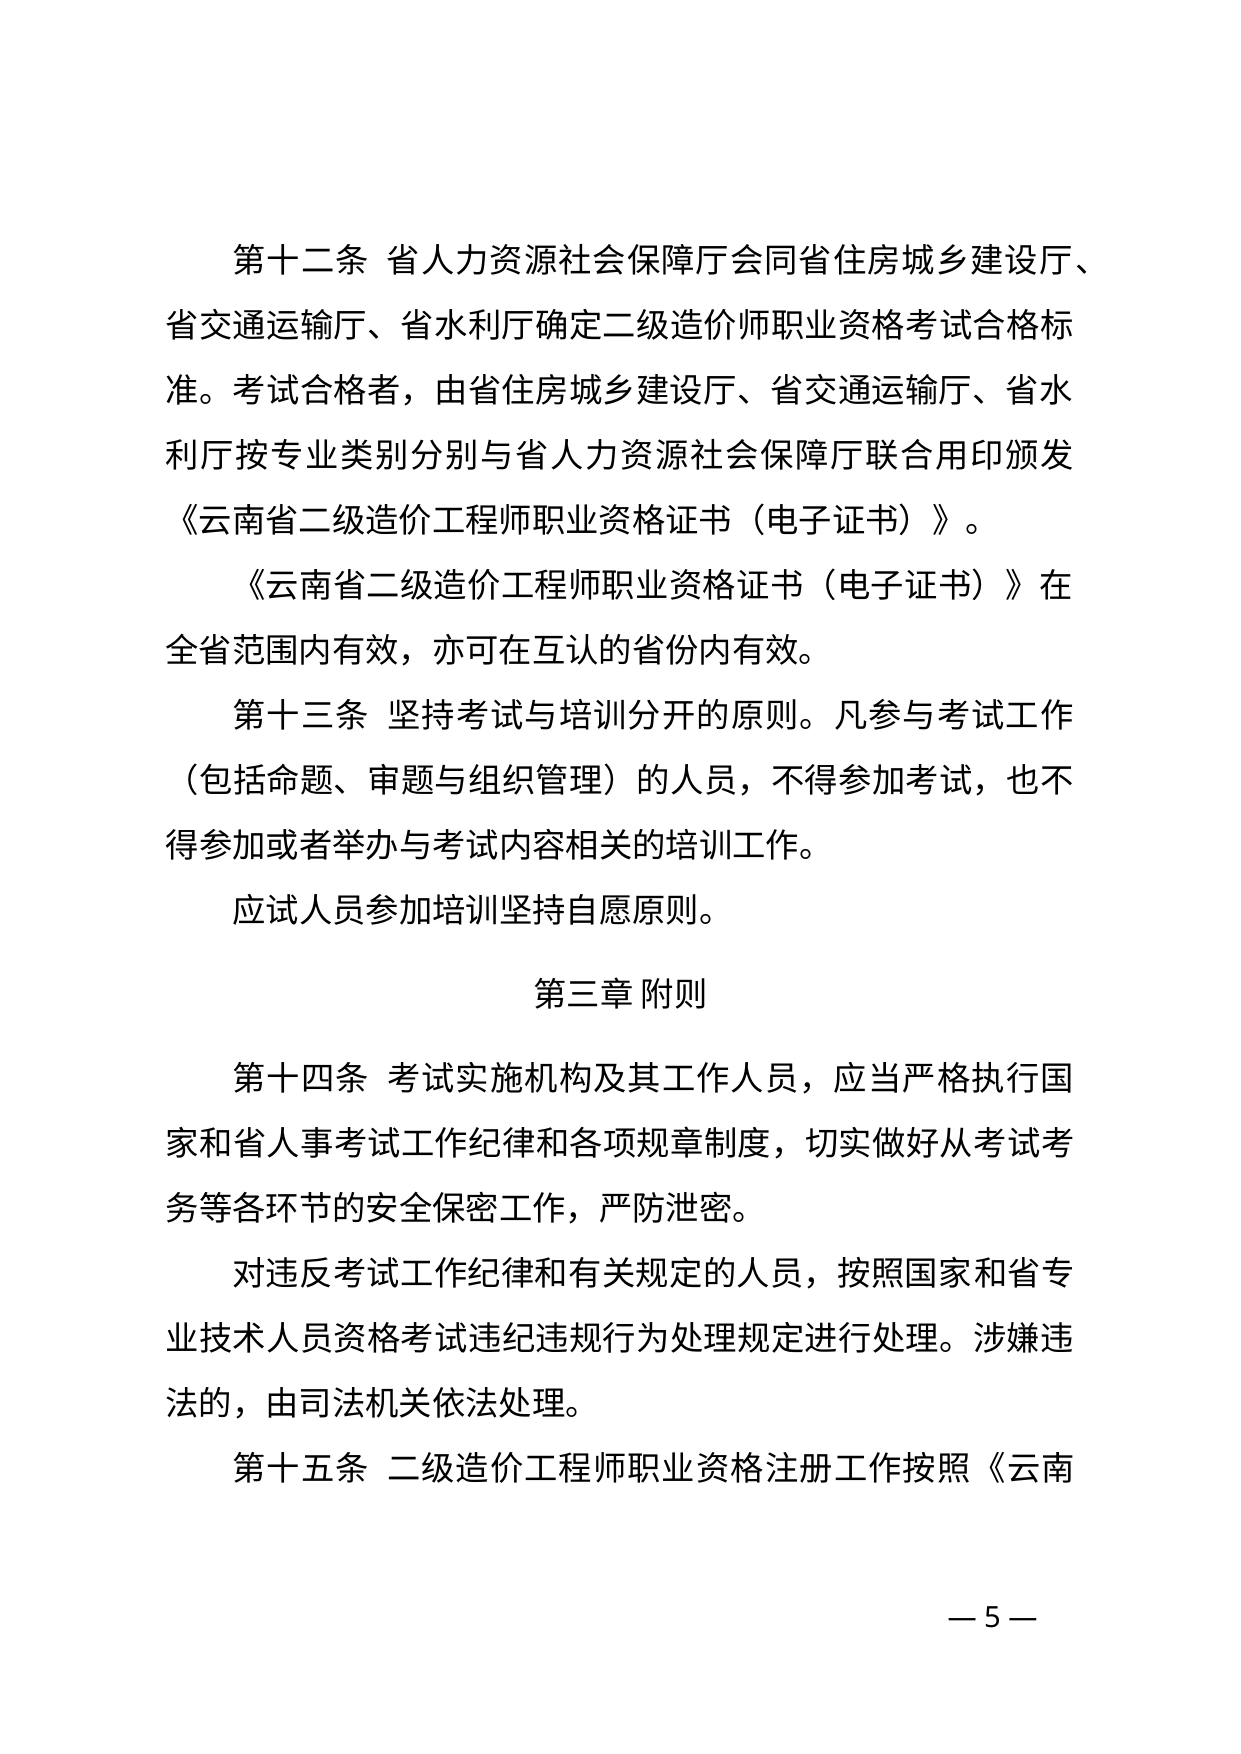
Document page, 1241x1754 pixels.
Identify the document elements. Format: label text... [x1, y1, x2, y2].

text 第十二条 省人力资源社会保障厅会同省住房城乡建设厅、省交通运输厅、省水利厅确定二级造价师职业资格考试合格标准。考试合格者，由省住房城乡建设厅、省交通运输厅、省水利厅按专业类别分别与省人力资源社会保障厅联合用印颁发《云南省二级造价工程师职业资格证书（电子证书）》。 [165, 226, 1075, 551]
text 应试人员参加培训坚持自愿原则。 [166, 876, 1075, 941]
text 第十三条 坚持考试与培训分开的原则。凡参与考试工作（包括命题、审题与组织管理）的人员，不得参加考试，也不得参加或者举办与考试内容相关的培训工作。 [166, 681, 1075, 876]
text 对违反考试工作纪律和有关规定的人员，按照国家和省专业技术人员资格考试违纪违规行为处理规定进行处理。涉嫌违法的，由司法机关依法处理。 [165, 1238, 1075, 1433]
text 第十四条 考试实施机构及其工作人员，应当严格执行国家和省人事考试工作纪律和各项规章制度，切实做好从考试考务等各环节的安全保密工作，严防泄密。 [166, 1043, 1075, 1238]
text 第三章 附则 [165, 959, 1075, 1024]
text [165, 1433, 1075, 1498]
text 《云南省二级造价工程师职业资格证书（电子证书）》在全省范围内有效，亦可在互认的省份内有效。 [165, 551, 1075, 681]
